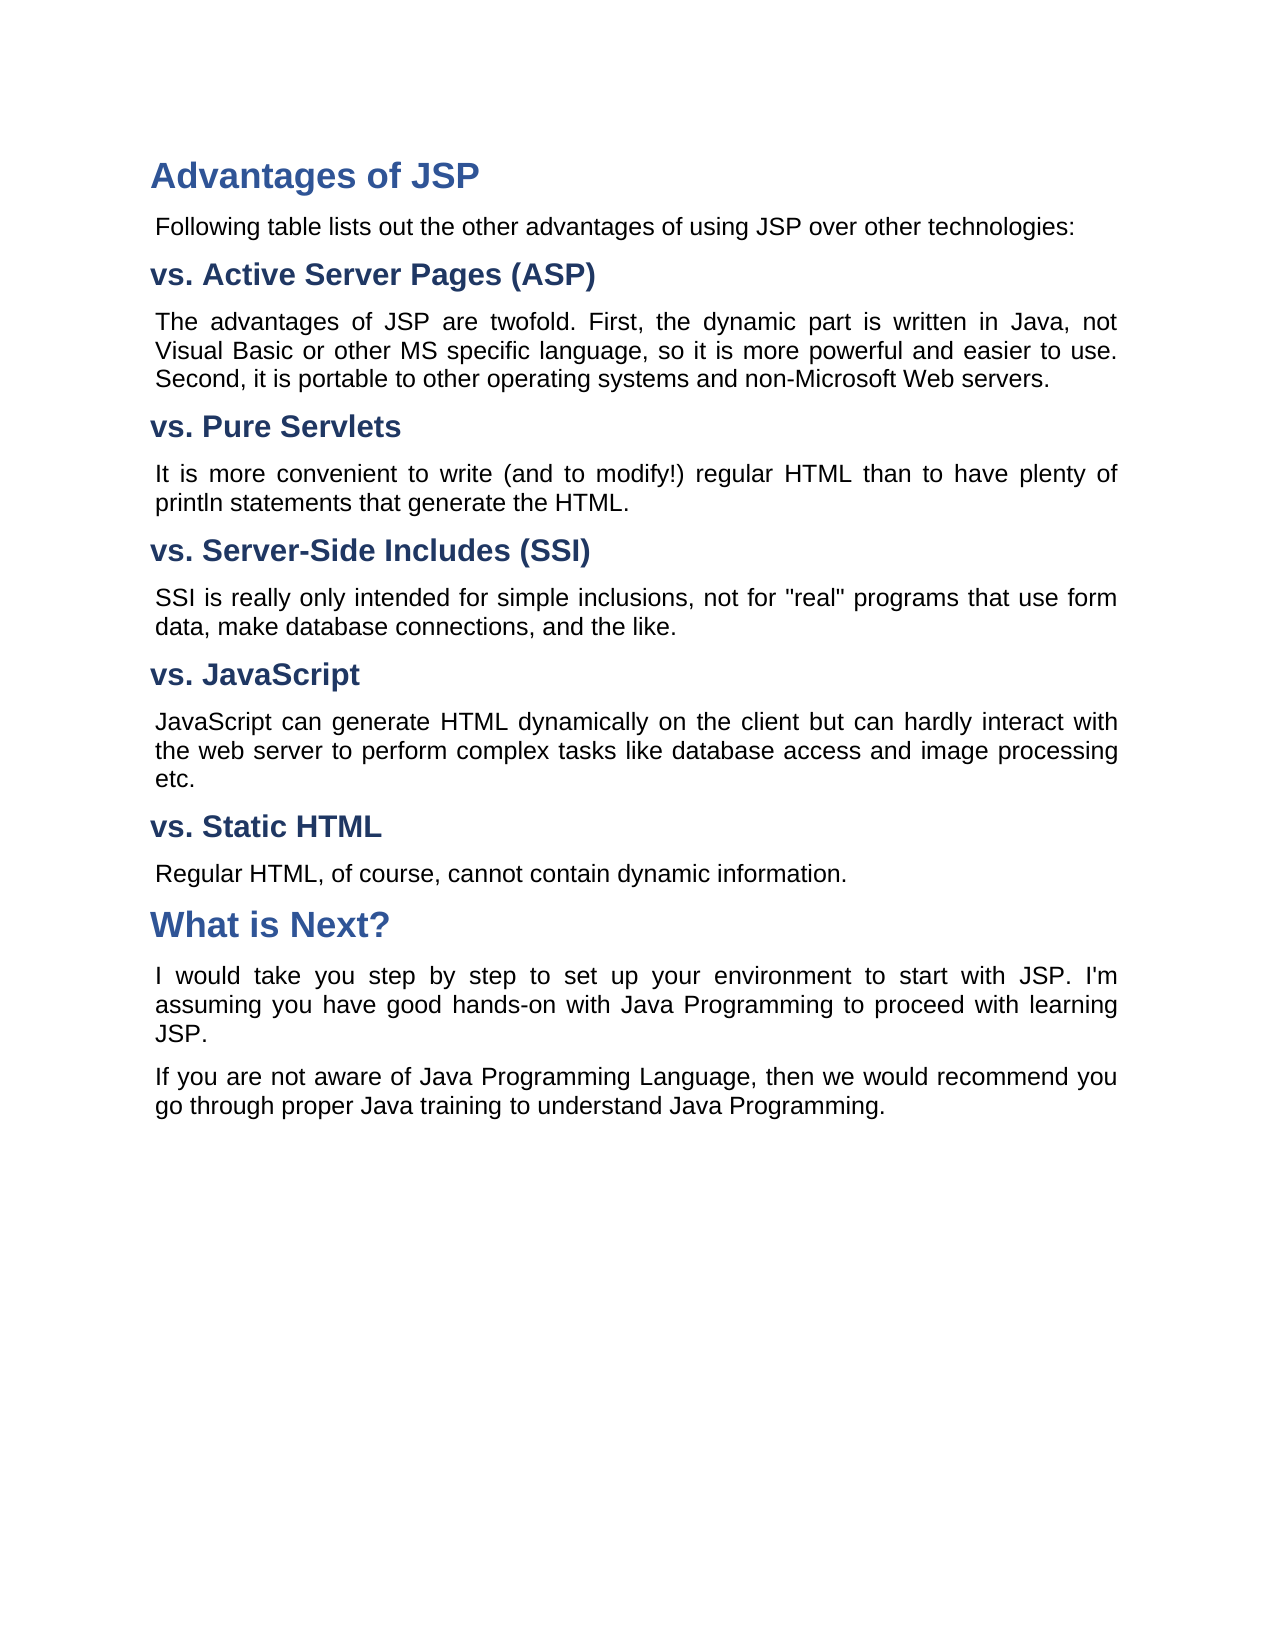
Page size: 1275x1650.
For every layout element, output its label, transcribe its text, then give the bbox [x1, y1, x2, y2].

text The advantages of JSP are twofold. First, the dynamic part is written in Java, not Visual Basic or other MS specific language, so it is more powerful and easier to use. Second, it is portable to other operating systems and non-Microsoft Web servers. [155, 307, 1120, 393]
subtitle What is Next? [150, 903, 1125, 945]
subtitle vs. Static HTML [150, 808, 1125, 844]
text If you are not aware of Java Programming Language, then we would recommend you go through proper Java training to understand Java Programming. [155, 1062, 1120, 1120]
subtitle vs. Active Server Pages (ASP) [150, 256, 1125, 292]
text JavaScript can generate HTML dynamically on the client but can hardly interact with the web server to perform complex tasks like database access and image processing etc. [155, 707, 1120, 793]
text I would take you step by step to set up your environment to start with JSP. I'm assuming you have good hands-on with Java Programming to proceed with learning JSP. [155, 961, 1120, 1047]
text It is more convenient to write (and to modify!) regular HTML than to have plenty of println statements that generate the HTML. [155, 459, 1120, 517]
subtitle Advantages of JSP [150, 154, 1125, 196]
subtitle vs. JavaScript [150, 656, 1125, 692]
text Following table lists out the other advantages of using JSP over other technologies: [155, 212, 1120, 241]
text SSI is really only intended for simple inclusions, not for "real" programs that use form data, make database connections, and the like. [155, 583, 1120, 641]
subtitle vs. Pure Servlets [150, 408, 1125, 444]
text Regular HTML, of course, cannot contain dynamic information. [155, 859, 1120, 888]
subtitle vs. Server-Side Includes (SSI) [150, 532, 1125, 568]
